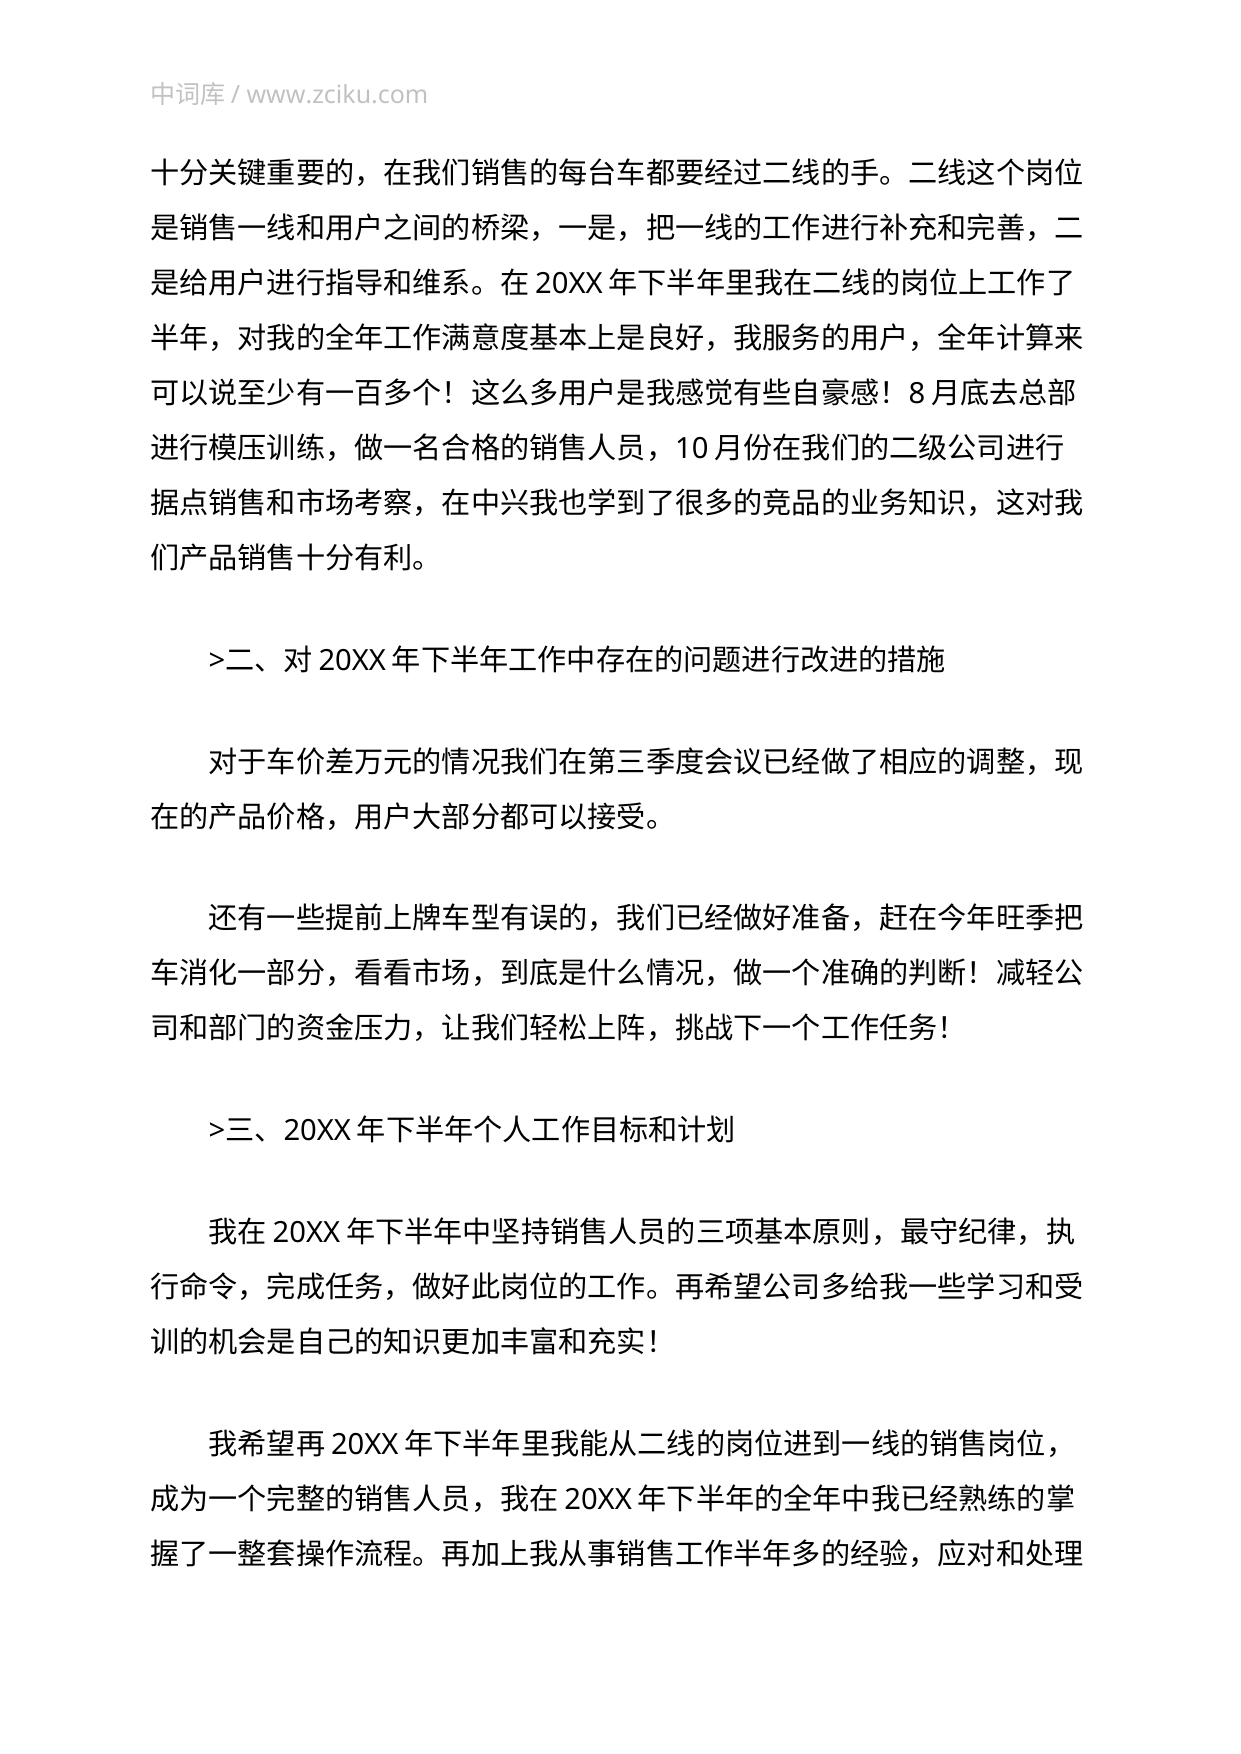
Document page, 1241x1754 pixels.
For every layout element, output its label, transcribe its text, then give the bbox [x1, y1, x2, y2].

text 我在20XX年下半年中坚持销售人员的三项基本原则，最守纪律，执行命令，完成任务，做好此岗位的工作。再希望公司多给我一些学习和受训的机会是自己的知识更加丰富和充实！ [150, 1208, 1090, 1361]
text 对于车价差万元的情况我们在第三季度会议已经做了相应的调整，现在的产品价格，用户大部分都可以接受。 [150, 738, 1090, 836]
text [150, 150, 1090, 577]
text 还有一些提前上牌车型有误的，我们已经做好准备，赶在今年旺季把车消化一部分，看看市场，到底是什么情况，做一个准确的判断！减轻公司和部门的资金压力，让我们轻松上阵，挑战下一个工作任务！ [150, 895, 1090, 1047]
text >二、对20XX年下半年工作中存在的问题进行改进的措施 [150, 636, 1090, 679]
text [150, 1420, 1090, 1572]
text >三、20XX年下半年个人工作目标和计划 [150, 1107, 1090, 1149]
